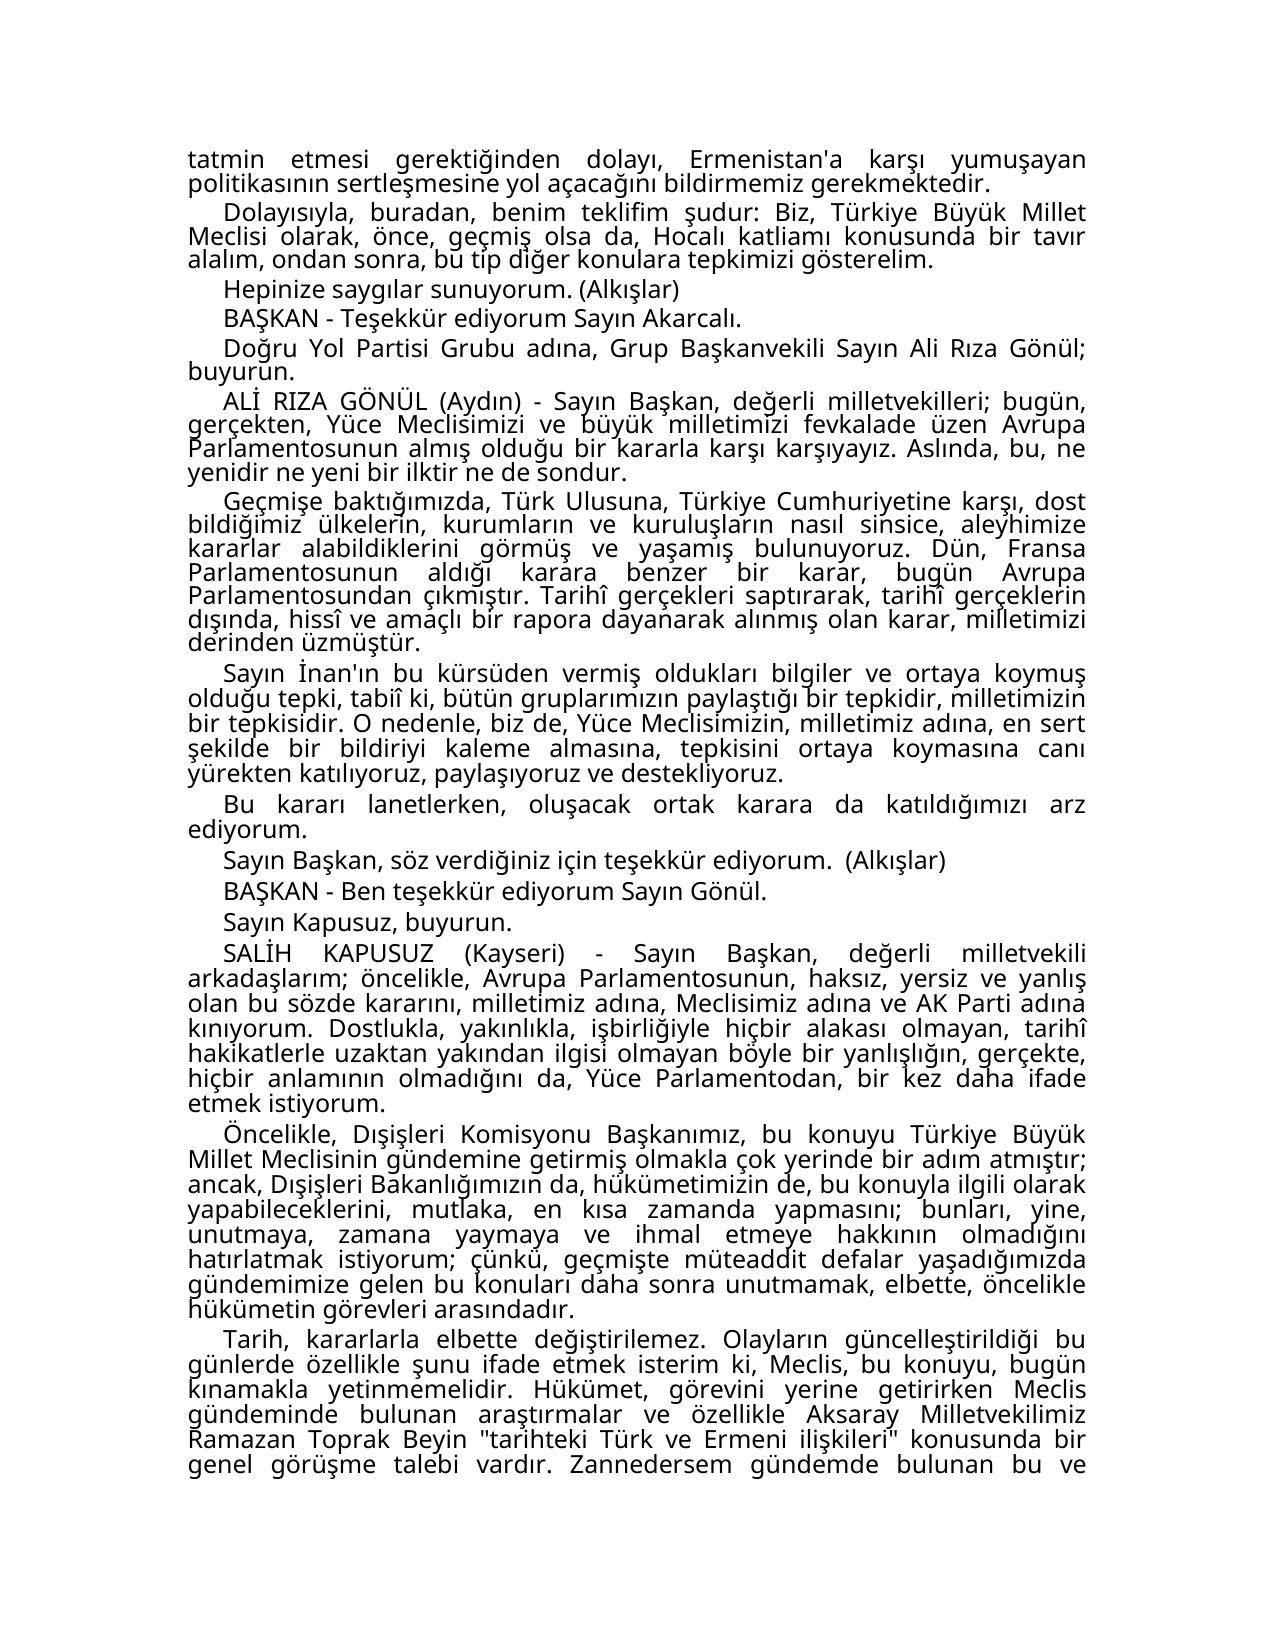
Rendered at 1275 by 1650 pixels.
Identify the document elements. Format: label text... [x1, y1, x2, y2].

text BAŞKAN - Teşekkür ediyorum Sayın Akarcalı. [259, 309, 1087, 333]
text BAŞKAN - Ben teşekkür ediyorum Sayın Gönül. [187, 880, 1087, 905]
text Sayın Başkan, söz verdiğiniz için teşekkür ediyorum. (Alkışlar) [187, 849, 1087, 874]
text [187, 150, 1087, 197]
text Dolayısıyla, buradan, benim teklifim şudur: Biz, Türkiye Büyük Millet Meclisi olarak, önce, geçmiş olsa da, Hocalı katliamı konusunda bir tavır alalım, ondan sonra, bu tip diğer konulara tepkimizi gösterelim. [187, 203, 1087, 274]
text Geçmişe baktığımızda, Türk Ulusuna, Türkiye Cumhuriyetine karşı, dost bildiğimiz ülkelerin, kurumların ve kuruluşların nasıl sinsice, aleyhimize kararlar alabildiklerini görmüş ve yaşamış bulunuyoruz. Dün, Fransa Parlamentosunun aldığı karara benzer bir karar, bugün Avrupa Parlamentosundan çıkmıştır. Tarihî gerçekleri saptırarak, tarihî gerçeklerin dışında, hissî ve amaçlı bir rapora dayanarak alınmış olan karar, milletimizi derinden üzmüştür. [187, 492, 1087, 656]
text Doğru Yol Partisi Grubu adına, Grup Başkanvekili Sayın Ali Rıza Gönül; buyurun. [187, 338, 1087, 386]
text Öncelikle, Dışişleri Komisyonu Başkanımız, bu konuyu Türkiye Büyük Millet Meclisinin gündemine getirmiş olmakla çok yerinde bir adım atmıştır; ancak, Dışişleri Bakanlığımızın da, hükümetimizin de, bu konuyla ilgili olarak yapabileceklerini, mutlaka, en kısa zamanda yapmasını; bunları, yine, unutmaya, zamana yaymaya ve ihmal etmeye hakkının olmadığını hatırlatmak istiyorum; çünkü, geçmişte müteaddit defalar yaşadığımızda gündemimize gelen bu konuları daha sonra unutmamak, elbette, öncelikle hükümetin görevleri arasındadır. [187, 1123, 1087, 1323]
text Sayın İnan'ın bu kürsüden vermiş oldukları bilgiler ve ortaya koymuş olduğu tepki, tabiî ki, bütün gruplarımızın paylaştığı bir tepkidir, milletimizin bir tepkisidir. O nedenle, biz de, Yüce Meclisimizin, milletimiz adına, en sert şekilde bir bildiriyi kaleme almasına, tepkisini ortaya koymasına canı yürekten katılıyoruz, paylaşıyoruz ve destekliyoruz. [187, 662, 1087, 787]
text Sayın Kapusuz, buyurun. [187, 911, 1087, 936]
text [187, 1329, 1087, 1479]
text SALİH KAPUSUZ (Kayseri) - Sayın Başkan, değerli milletvekili arkadaşlarım; öncelikle, Avrupa Parlamentosunun, haksız, yersiz ve yanlış olan bu sözde kararını, milletimiz adına, Meclisimiz adına ve AK Parti adına kınıyorum. Dostlukla, yakınlıkla, işbirliğiyle hiçbir alakası olmayan, tarihî hakikatlerle uzaktan yakından ilgisi olmayan böyle bir yanlışlığın, gerçekte, hiçbir anlamının olmadığını da, Yüce Parlamentodan, bir kez daha ifade etmek istiyorum. [187, 942, 1087, 1117]
text Hepinize saygılar sunuyorum. (Alkışlar) [187, 279, 1087, 303]
text Bu kararı lanetlerken, oluşacak ortak karara da katıldığımızı arz ediyorum. [187, 793, 1087, 843]
text ALİ RIZA GÖNÜL (Aydın) - Sayın Başkan, değerli milletvekilleri; bugün, gerçekten, Yüce Meclisimizi ve büyük milletimizi fevkalade üzen Avrupa Parlamentosunun almış olduğu bir kararla karşı karşıyayız. Aslında, bu, ne yenidir ne yeni bir ilktir ne de sondur. [187, 392, 1087, 486]
